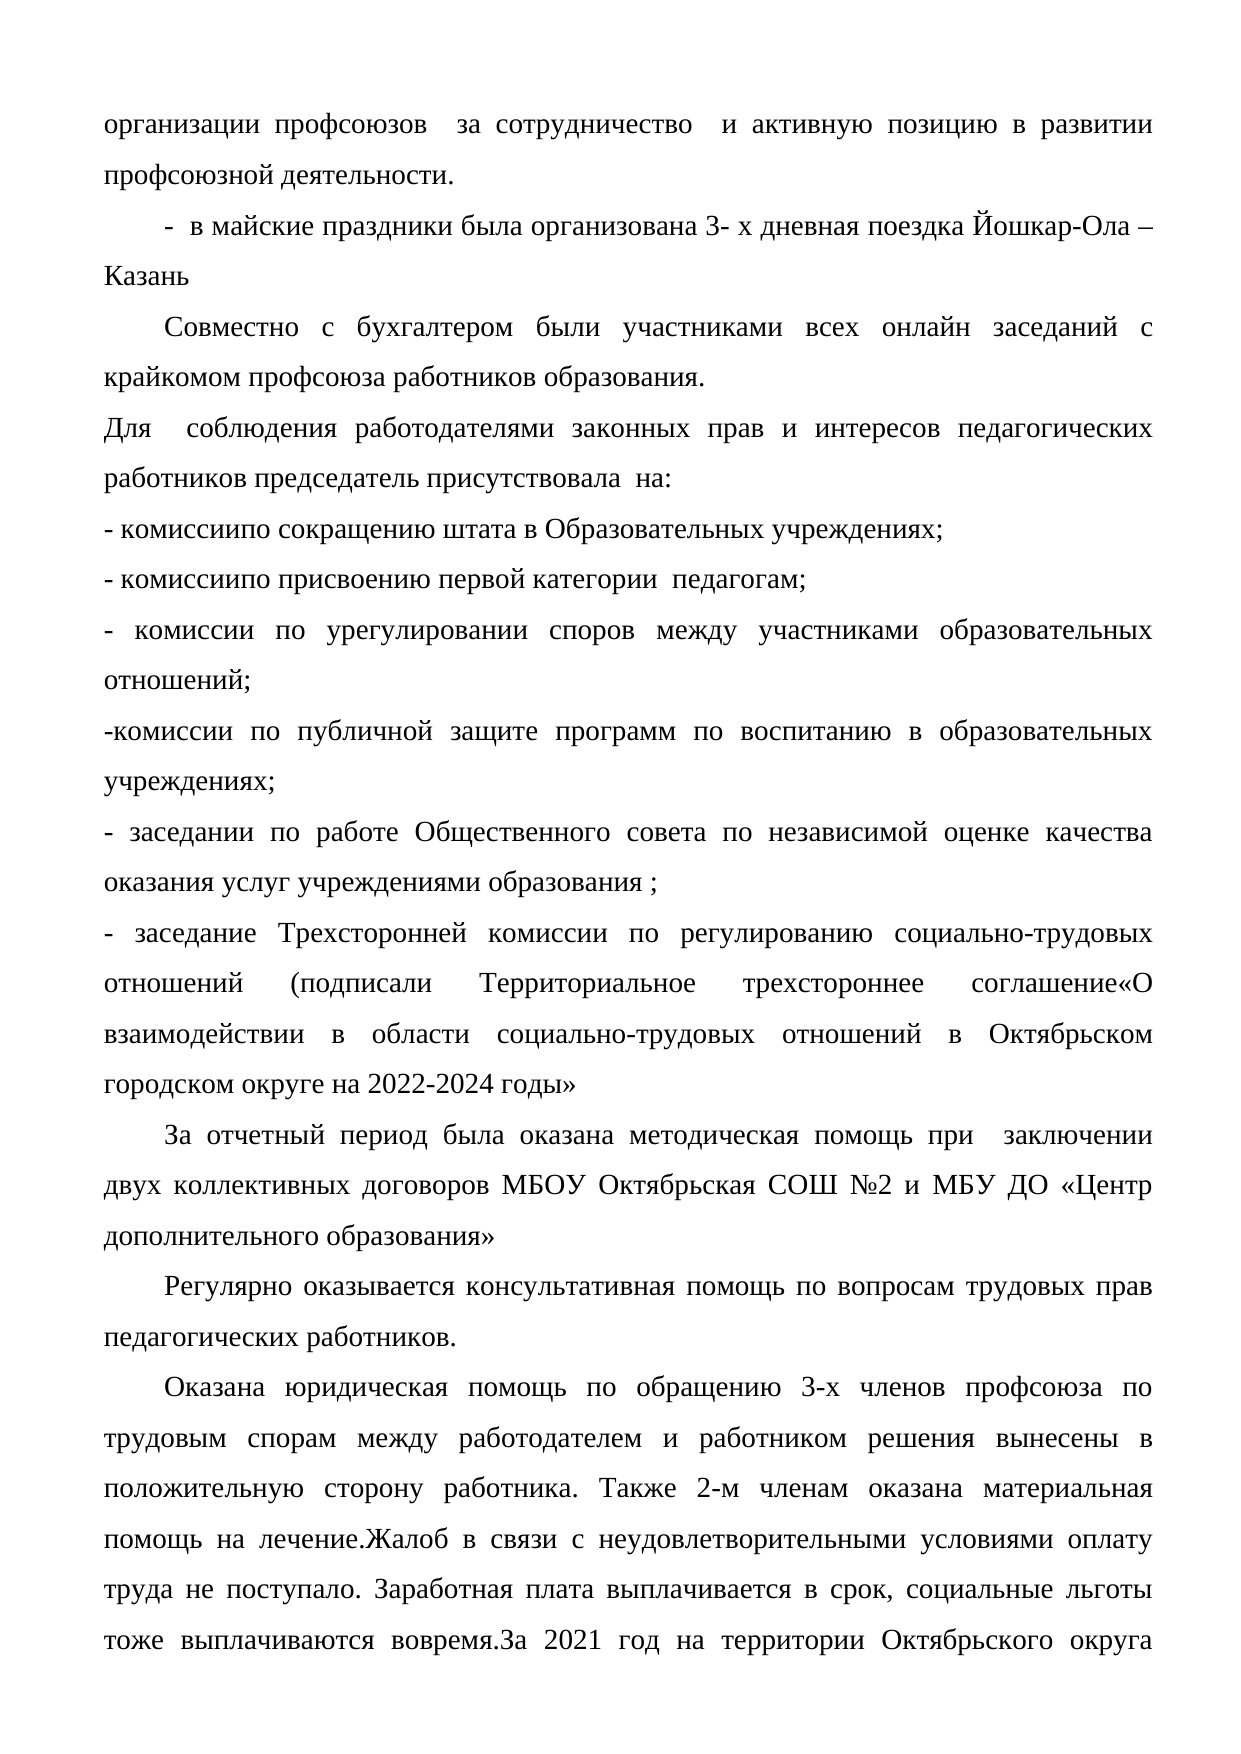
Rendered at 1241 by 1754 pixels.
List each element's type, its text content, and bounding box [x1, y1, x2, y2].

text - заседании по работе Общественного совета по независимой оценке качества оказания услуг учреждениями образования ; [103, 801, 1154, 902]
text - комиссии по урегулировании споров между участниками образовательных отношений; [103, 599, 1154, 700]
text Для соблюдения работодателями законных прав и интересов педагогических работников председатель присутствовала на: [103, 397, 1154, 498]
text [103, 93, 1154, 194]
text За отчетный период была оказана методическая помощь при заключении двух коллективных договоров МБОУ Октябрьская СОШ №2 и МБУ ДО «Центр дополнительного образования» [103, 1104, 1154, 1255]
text -комиссии по публичной защите программ по воспитанию в образовательных учреждениях; [103, 700, 1154, 801]
text Совместно с бухгалтером были участниками всех онлайн заседаний с крайкомом профсоюза работников образования. [103, 296, 1154, 397]
text - заседание Трехсторонней комиссии по регулированию социально-трудовых отношений (подписали Территориальное трехстороннее соглашение«О взаимодействии в области социально-трудовых отношений в Октябрьском городском округе на 2022-2024 годы» [103, 902, 1154, 1104]
text - в майские праздники была организована 3- х дневная поездка Йошкар-Ола – Казань [103, 194, 1154, 296]
text - комиссиипо присвоению первой категории педагогам; [103, 548, 1154, 599]
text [103, 1356, 1154, 1659]
text Регулярно оказывается консультативная помощь по вопросам трудовых прав педагогических работников. [103, 1255, 1154, 1356]
text - комиссиипо сокращению штата в Образовательных учреждениях; [103, 498, 1154, 548]
